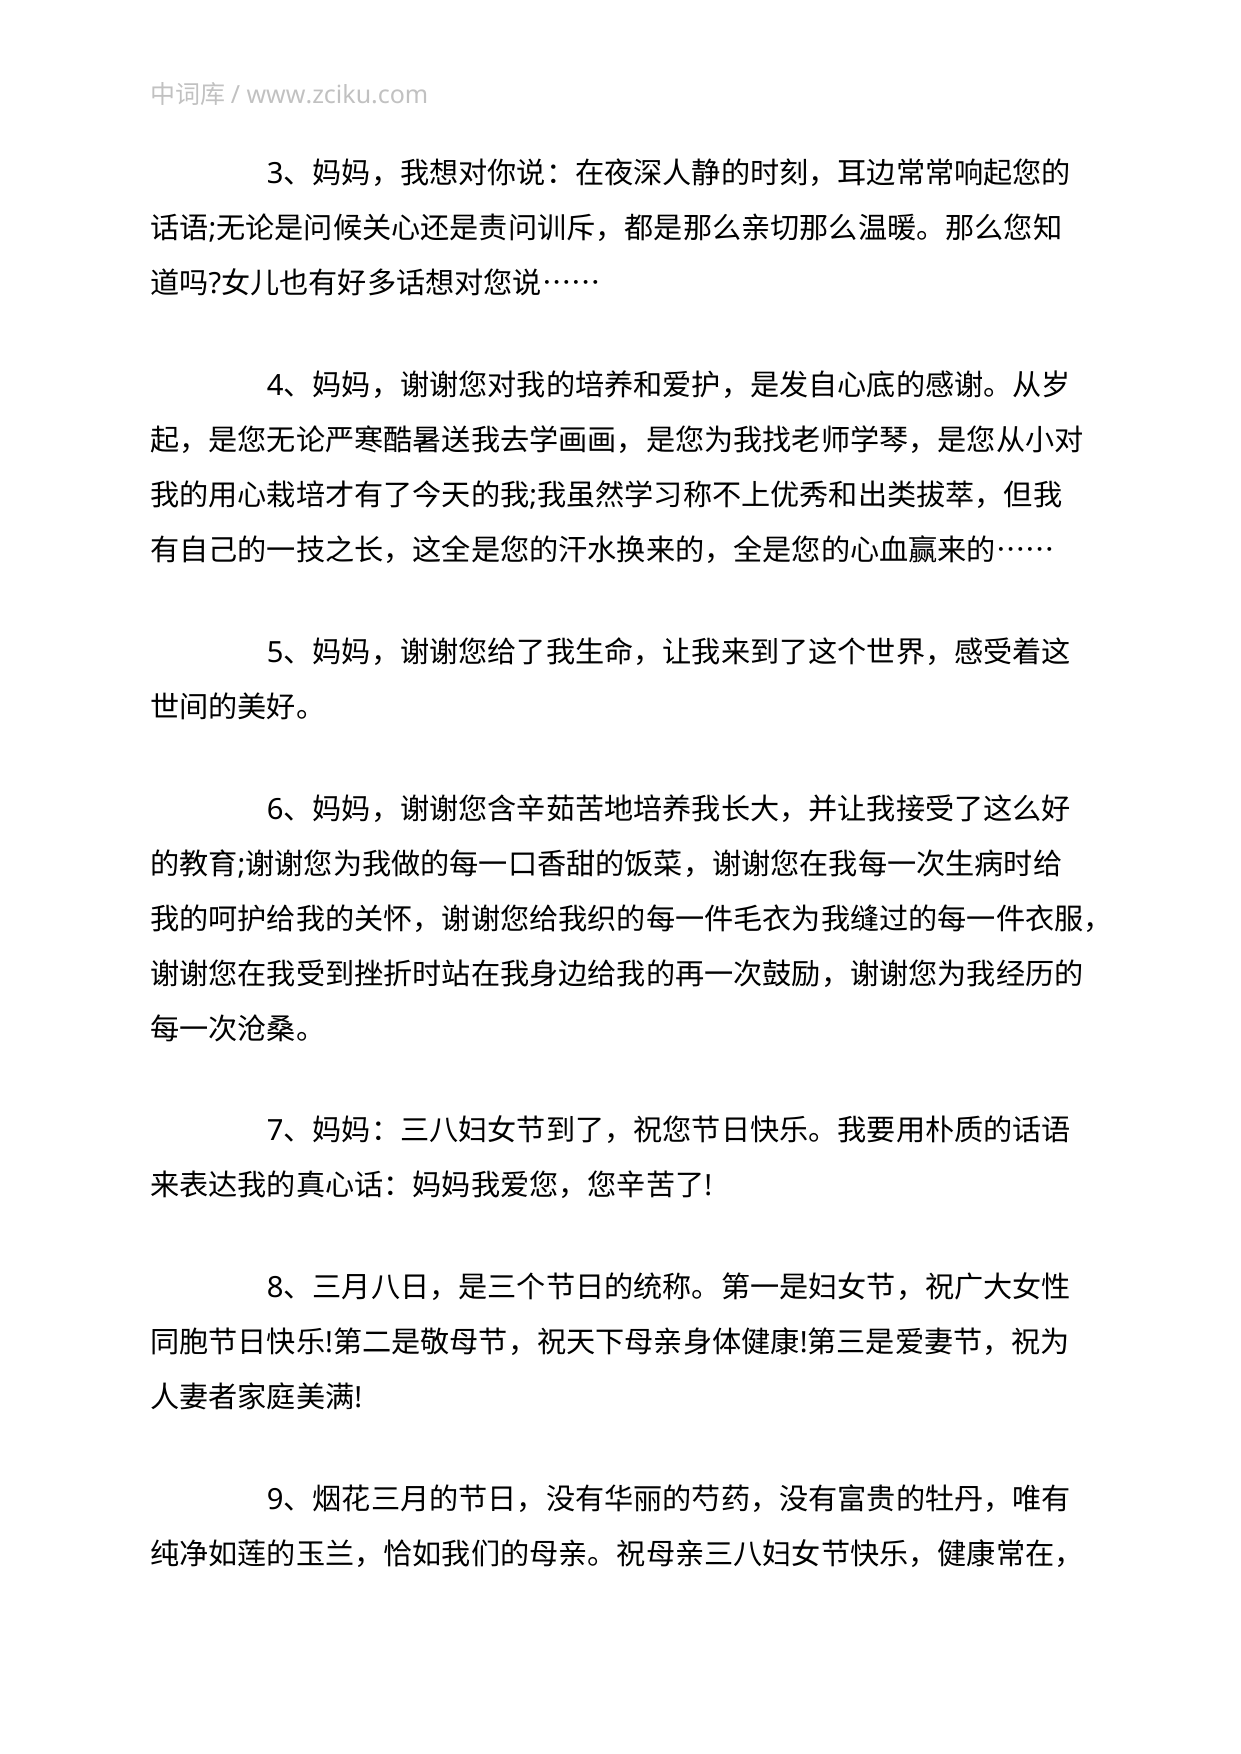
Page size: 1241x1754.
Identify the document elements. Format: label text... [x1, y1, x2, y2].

text 5、妈妈，谢谢您给了我生命，让我来到了这个世界，感受着这世间的美好。 [150, 629, 1090, 726]
text 4、妈妈，谢谢您对我的培养和爱护，是发自心底的感谢。从岁起，是您无论严寒酷暑送我去学画画，是您为我找老师学琴，是您从小对我的用心栽培才有了今天的我;我虽然学习称不上优秀和出类拔萃，但我有自己的一技之长，这全是您的汗水换来的，全是您的心血赢来的…… [150, 362, 1090, 569]
text 7、妈妈：三八妇女节到了，祝您节日快乐。我要用朴质的话语来表达我的真心话：妈妈我爱您，您辛苦了! [150, 1107, 1090, 1204]
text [150, 1476, 1090, 1573]
text 3、妈妈，我想对你说：在夜深人静的时刻，耳边常常响起您的话语;无论是问候关心还是责问训斥，都是那么亲切那么温暖。那么您知道吗?女儿也有好多话想对您说…… [150, 150, 1090, 302]
text 6、妈妈，谢谢您含辛茹苦地培养我长大，并让我接受了这么好的教育;谢谢您为我做的每一口香甜的饭菜，谢谢您在我每一次生病时给我的呵护给我的关怀，谢谢您给我织的每一件毛衣为我缝过的每一件衣服，谢谢您在我受到挫折时站在我身边给我的再一次鼓励，谢谢您为我经历的每一次沧桑。 [150, 785, 1090, 1047]
text 8、三月八日，是三个节日的统称。第一是妇女节，祝广大女性同胞节日快乐!第二是敬母节，祝天下母亲身体健康!第三是爱妻节，祝为人妻者家庭美满! [150, 1264, 1090, 1416]
